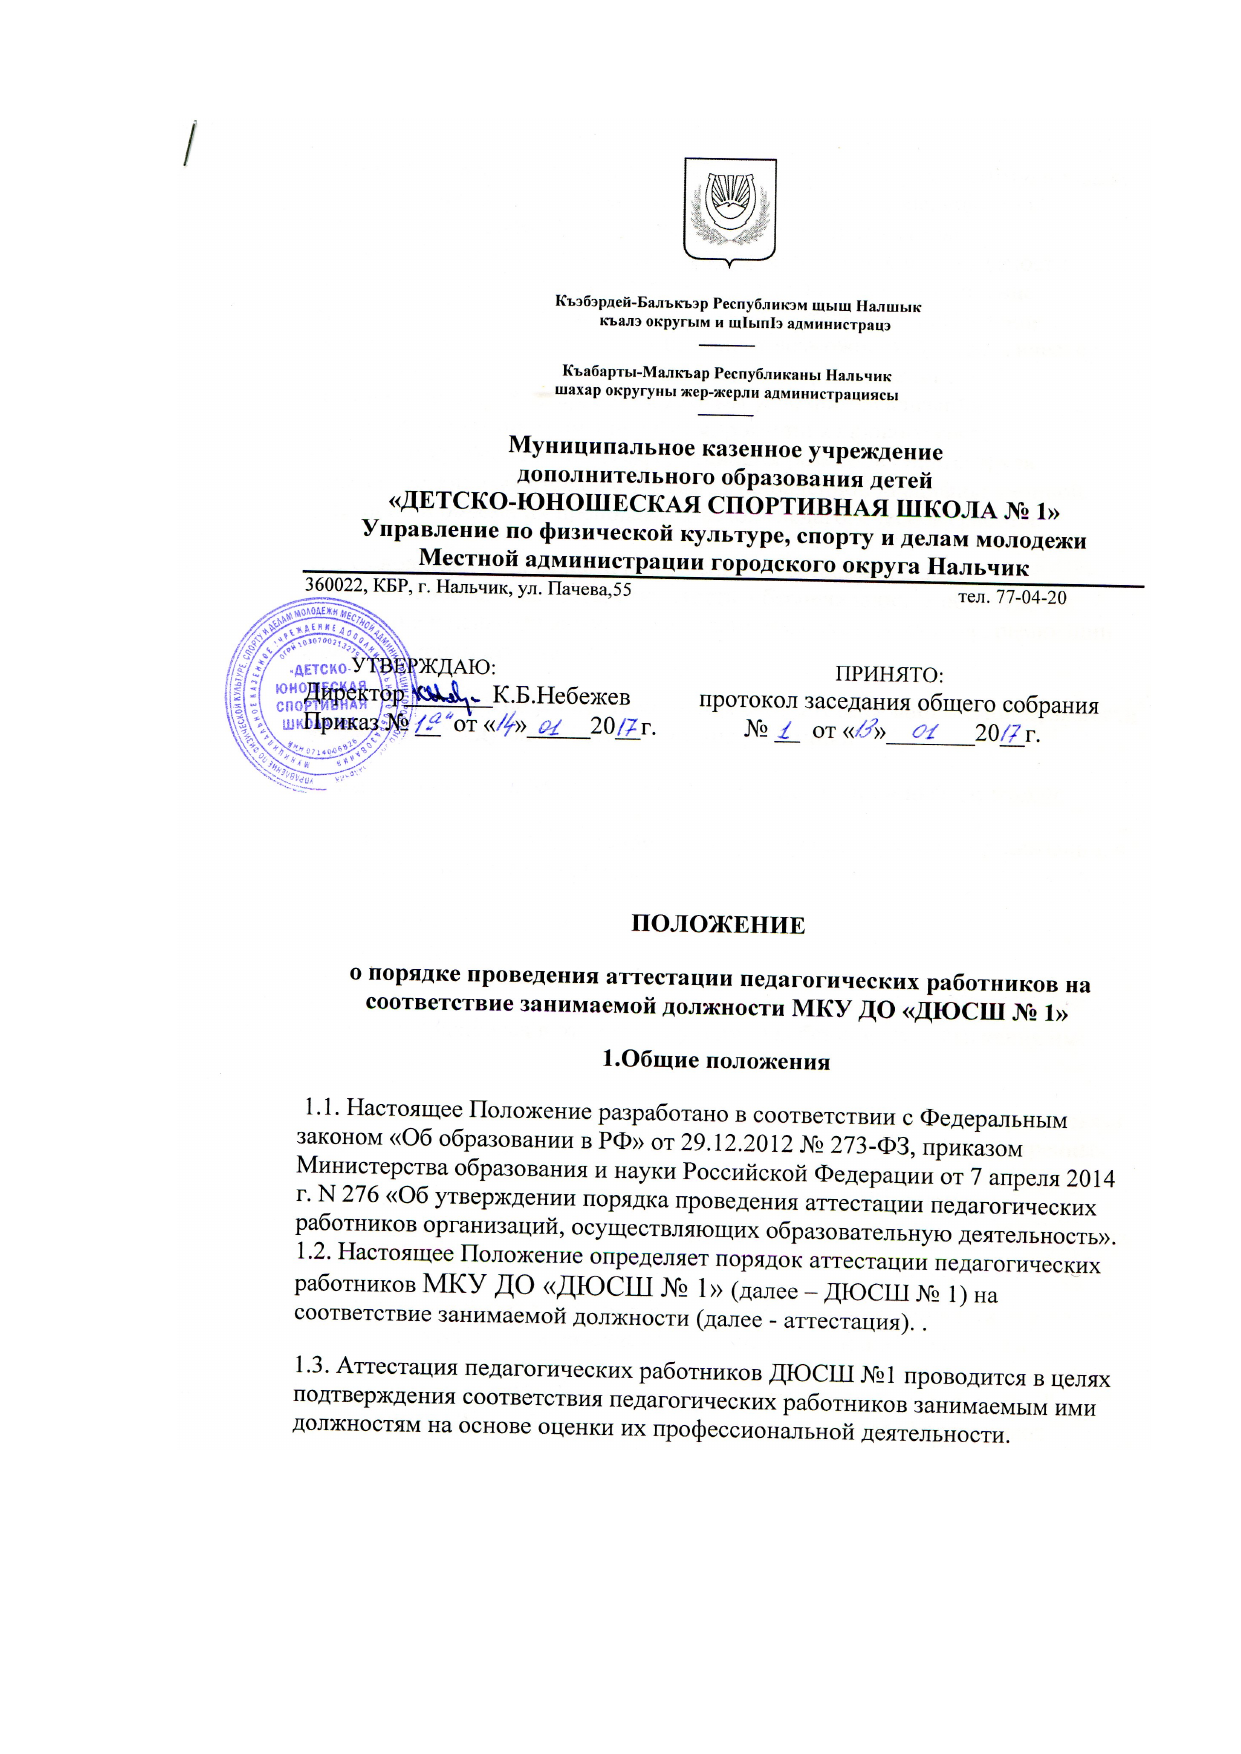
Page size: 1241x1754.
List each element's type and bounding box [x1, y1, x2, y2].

picture [177, 118, 1151, 1450]
